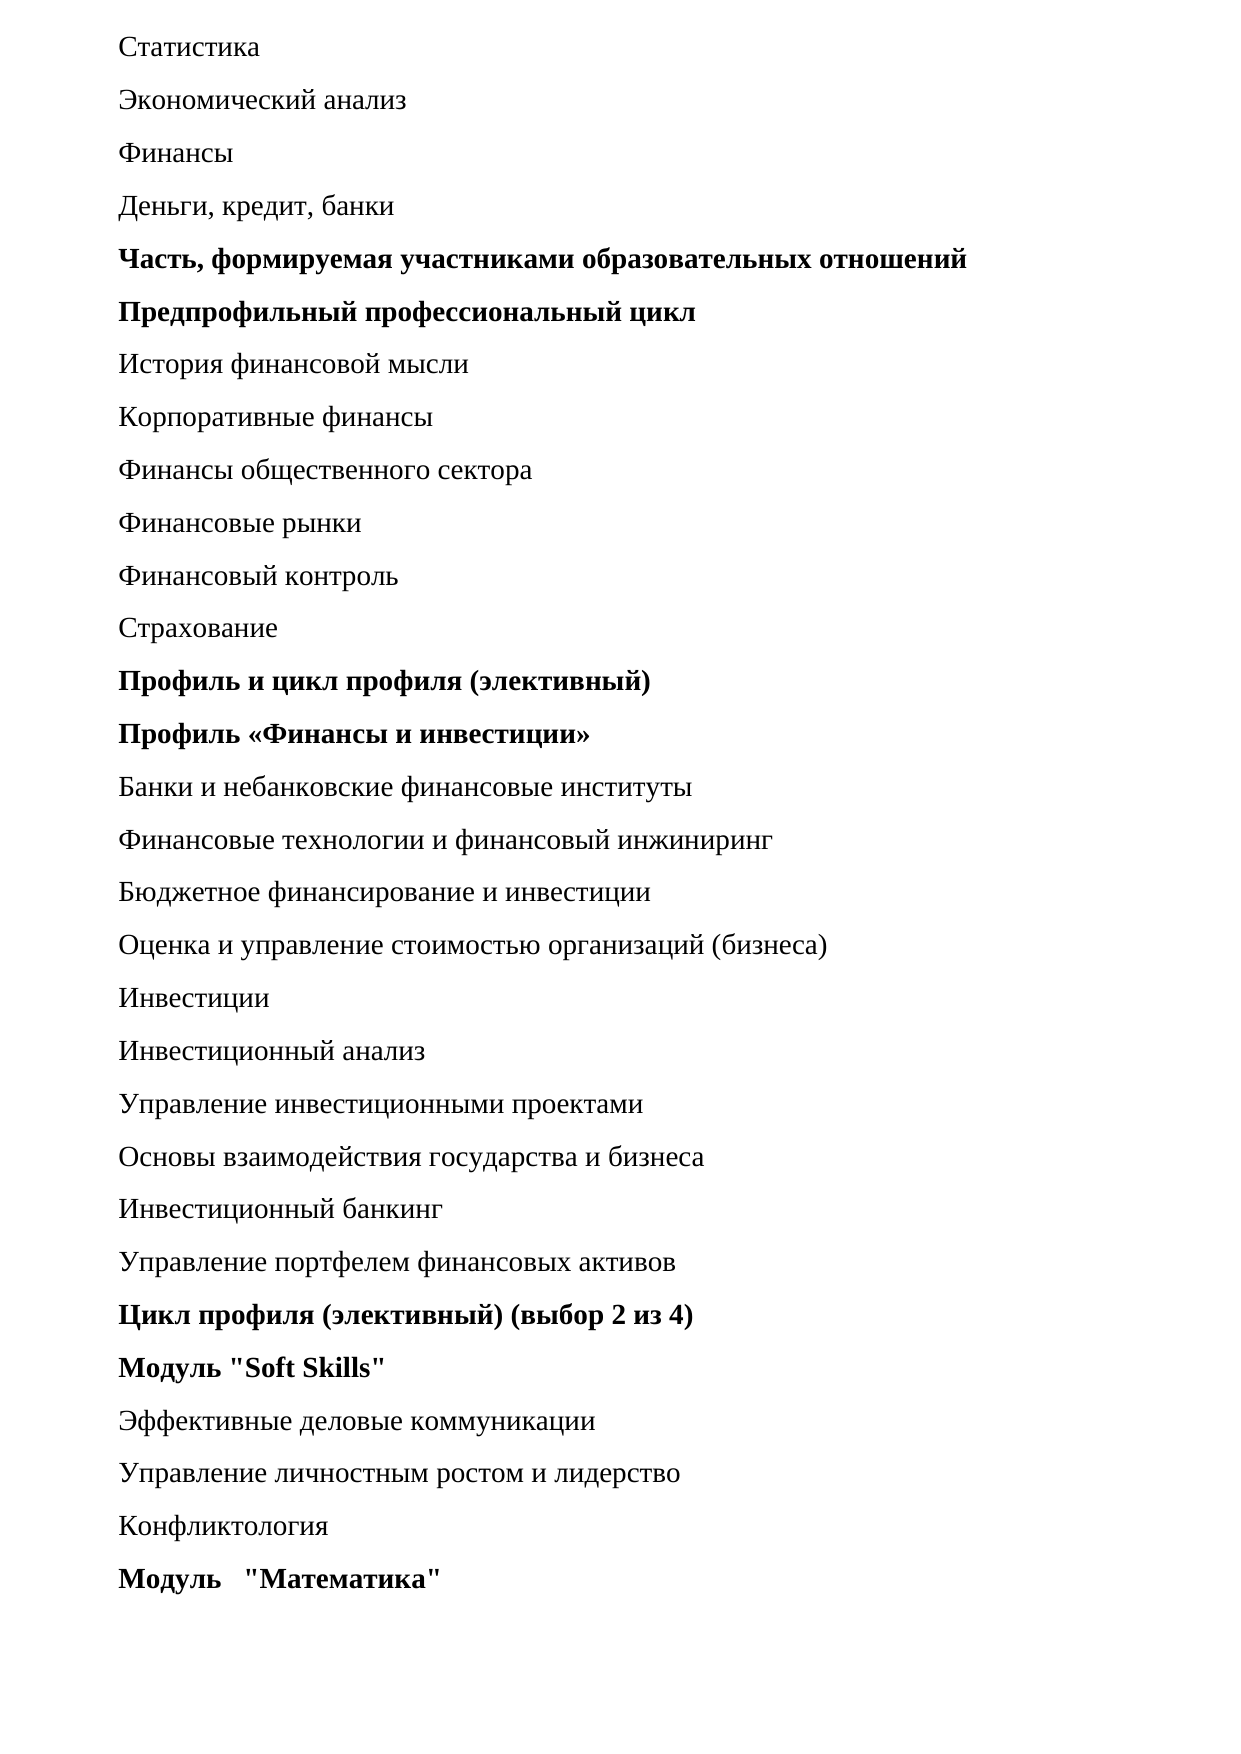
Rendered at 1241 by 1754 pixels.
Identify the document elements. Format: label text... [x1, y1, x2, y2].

text Оценка и управление стоимостью организаций (бизнеса) [118, 927, 1181, 961]
text Часть, формируемая участниками образовательных отношений [118, 241, 1181, 274]
text Финансовые технологии и финансовый инжиниринг [118, 822, 1181, 855]
text Основы взаимодействия государства и бизнеса [118, 1139, 1181, 1172]
text Деньги, кредит, банки [118, 188, 1181, 222]
text Инвестиционный банкинг [118, 1191, 1181, 1225]
text Финансы общественного сектора [118, 452, 1181, 486]
text Модуль "Математика" [118, 1561, 1181, 1595]
text Управление портфелем финансовых активов [118, 1244, 1181, 1278]
text Финансовые рынки [118, 505, 1181, 538]
text Бюджетное финансирование и инвестиции [118, 874, 1181, 908]
text Конфликтология [118, 1508, 1181, 1542]
text Статистика [118, 29, 1181, 63]
text Страхование [118, 611, 1181, 644]
text Профиль и цикл профиля (элективный) [118, 663, 1181, 697]
text Цикл профиля (элективный) (выбор 2 из 4) [118, 1297, 1181, 1331]
text Управление личностным ростом и лидерство [118, 1456, 1181, 1489]
text Предпрофильный профессиональный цикл [118, 294, 1181, 327]
text Эффективные деловые коммуникации [118, 1403, 1181, 1436]
text Модуль "Soft Skills" [118, 1350, 1181, 1383]
text Инвестиционный анализ [118, 1033, 1181, 1067]
text Корпоративные финансы [118, 399, 1181, 433]
text Профиль «Финансы и инвестиции» [118, 716, 1181, 750]
text История финансовой мысли [118, 346, 1181, 380]
text Финансовый контроль [118, 558, 1181, 591]
text Финансы [118, 135, 1181, 169]
text Банки и небанковские финансовые институты [118, 769, 1181, 802]
text Инвестиции [118, 980, 1181, 1014]
text Управление инвестиционными проектами [118, 1086, 1181, 1119]
text Экономический анализ [118, 82, 1181, 116]
